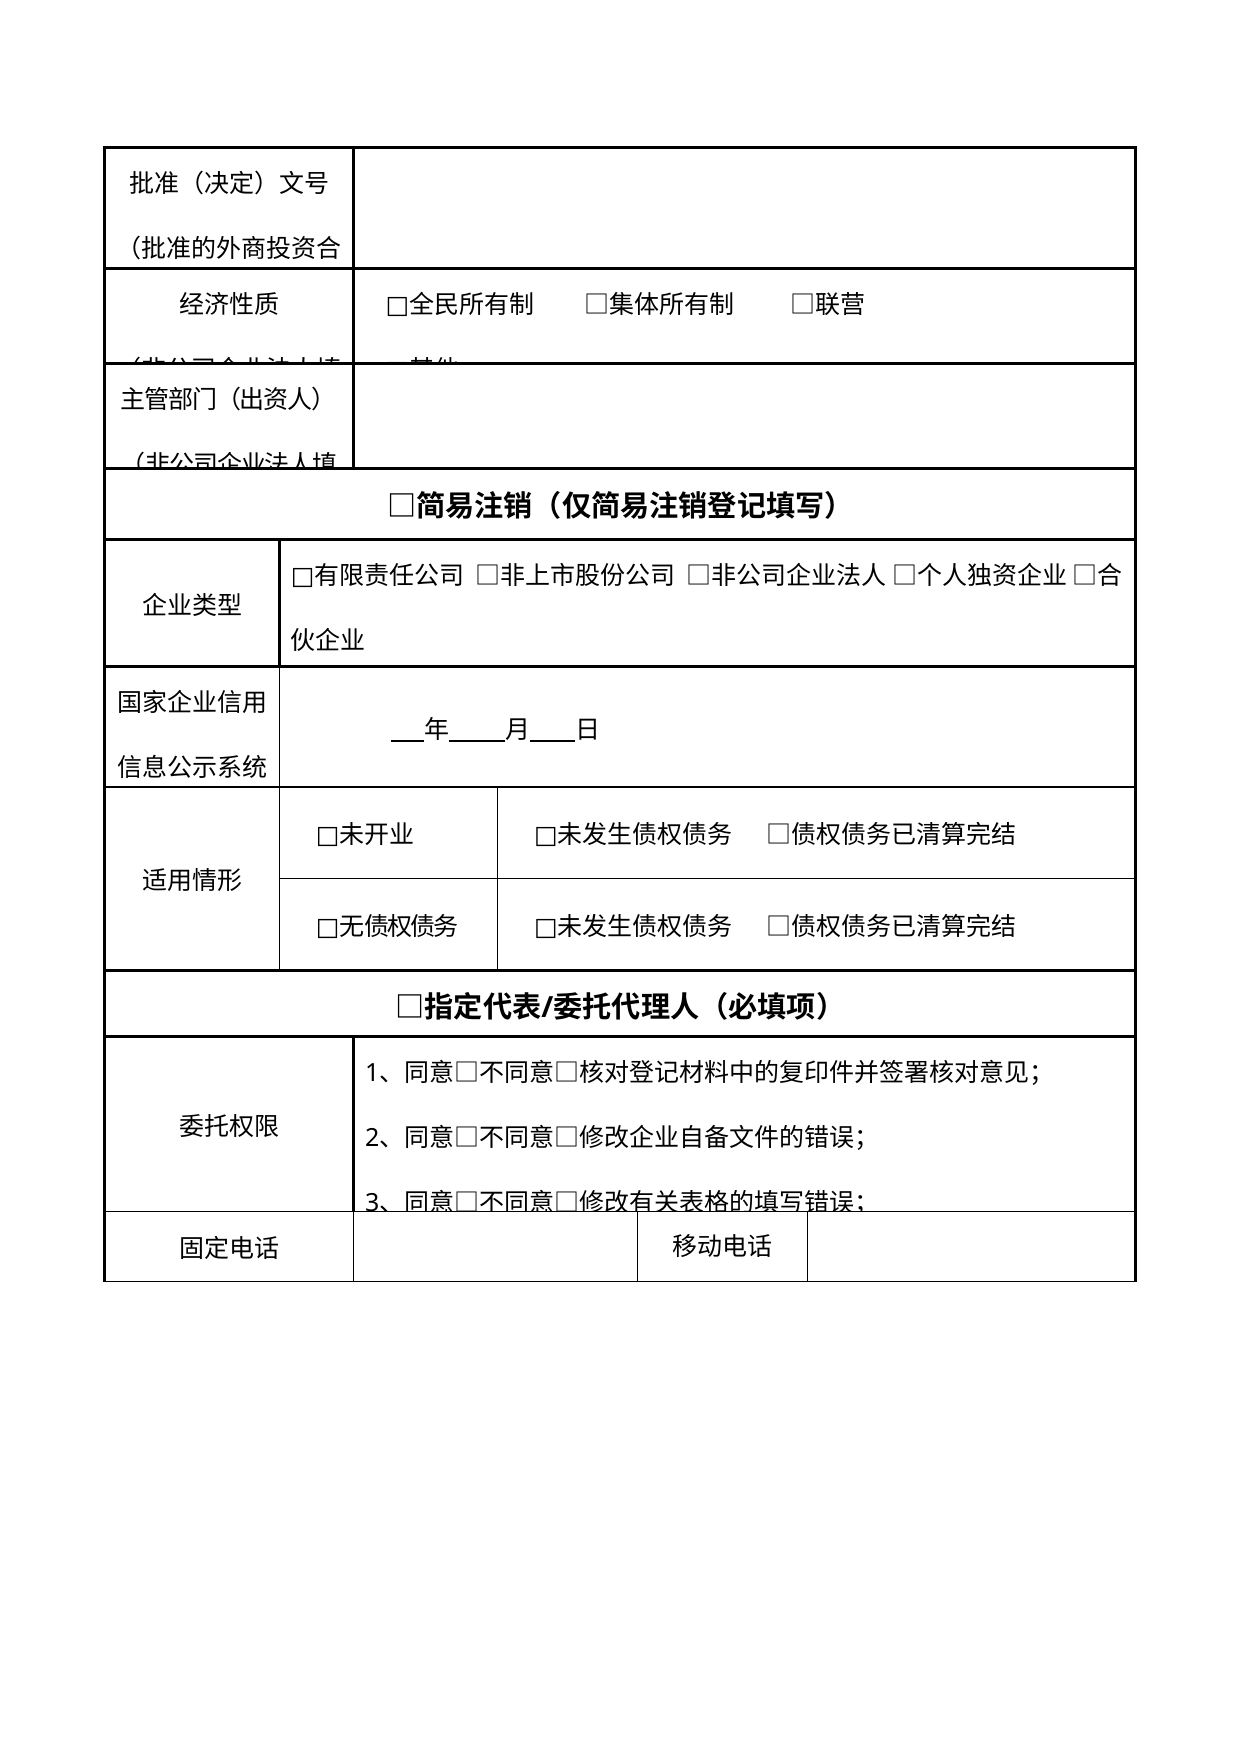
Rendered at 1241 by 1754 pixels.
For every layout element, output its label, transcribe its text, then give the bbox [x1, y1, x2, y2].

table_cell [354, 1212, 637, 1281]
table_cell 经济性质 （非公司企业法人填写） [106, 270, 352, 362]
table_cell 主管部门（出资人） （非公司企业法人填写） [106, 365, 352, 467]
table_cell □指定代表/委托代理人（必填项） [106, 972, 1134, 1035]
table_cell 国家企业信用信息公示系统公告日期 [106, 668, 279, 786]
table_cell 委托权限 [106, 1038, 352, 1211]
table_cell □简易注销（仅简易注销登记填写） [106, 470, 1134, 538]
table_cell □未开业 [280, 788, 497, 877]
table_cell □有限责任公司 □非上市股份公司 □非公司企业法人 □个人独资企业 □合伙企业 [281, 541, 1134, 665]
table_cell □全民所有制 □集体所有制 □联营 □其他 [355, 270, 1134, 362]
table_cell [355, 149, 1134, 267]
table_cell 1、同意□不同意□核对登记材料中的复印件并签署核对意见； 2、同意□不同意□修改企业自备文件的错误； 3、同意□不同意□修改有关表格的填写错误； 4、同意□不同意□领取有关文书。 [355, 1038, 1134, 1211]
table_cell 年 月 日 [280, 668, 1134, 786]
table_cell 适用情形 [106, 788, 279, 969]
table_cell □未发生债权债务 □债权债务已清算完结 [498, 788, 1134, 877]
table_cell [355, 365, 1134, 467]
table_cell 企业类型 [106, 541, 278, 665]
table_cell □无债权债务 [280, 879, 497, 969]
table_cell 固定电话 [106, 1212, 353, 1281]
table_cell 移动电话 [638, 1212, 807, 1281]
table_cell □未发生债权债务 □债权债务已清算完结 [498, 879, 1134, 969]
table_cell 批准（决定）文号 （批准的外商投资合伙企业填写） [106, 149, 352, 267]
table_cell [808, 1212, 1134, 1281]
